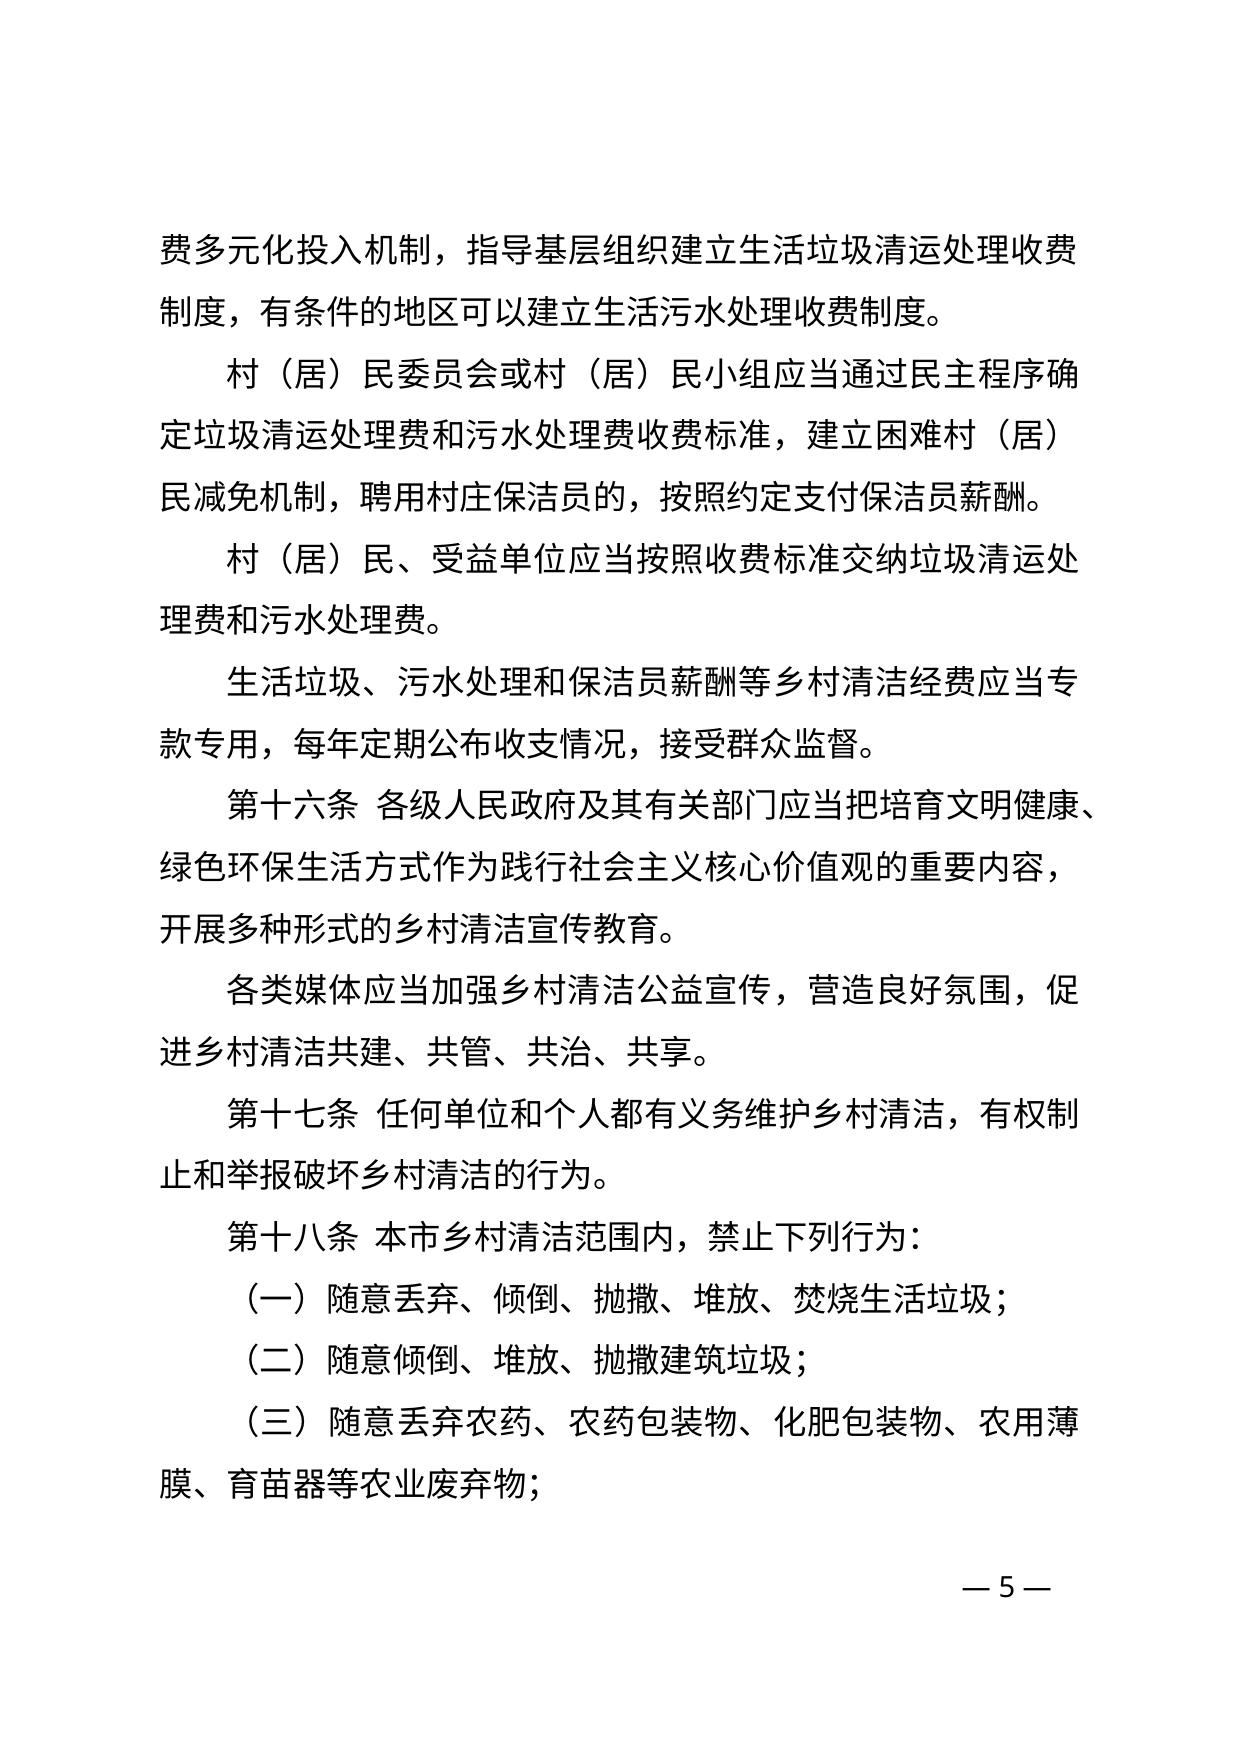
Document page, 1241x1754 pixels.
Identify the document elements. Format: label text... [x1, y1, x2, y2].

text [159, 214, 1081, 337]
text 第十七条 任何单位和个人都有义务维护乡村清洁，有权制止和举报破坏乡村清洁的行为。 [159, 1077, 1081, 1200]
text 第十六条 各级人民政府及其有关部门应当把培育文明健康、绿色环保生活方式作为践行社会主义核心价值观的重要内容，开展多种形式的乡村清洁宣传教育。 [159, 769, 1081, 954]
text （一）随意丢弃、倾倒、抛撒、堆放、焚烧生活垃圾； [159, 1262, 1081, 1324]
text 生活垃圾、污水处理和保洁员薪酬等乡村清洁经费应当专款专用，每年定期公布收支情况，接受群众监督。 [159, 645, 1081, 769]
text （二）随意倾倒、堆放、抛撒建筑垃圾； [159, 1324, 1081, 1385]
text （三）随意丢弃农药、农药包装物、化肥包装物、农用薄膜、育苗器等农业废弃物； [159, 1385, 1081, 1509]
text 第十八条 本市乡村清洁范围内，禁止下列行为： [159, 1200, 1081, 1262]
text 各类媒体应当加强乡村清洁公益宣传，营造良好氛围，促进乡村清洁共建、共管、共治、共享。 [159, 954, 1081, 1077]
text 村（居）民委员会或村（居）民小组应当通过民主程序确定垃圾清运处理费和污水处理费收费标准，建立困难村（居）民减免机制，聘用村庄保洁员的，按照约定支付保洁员薪酬。 [159, 337, 1081, 522]
text 村（居）民、受益单位应当按照收费标准交纳垃圾清运处理费和污水处理费。 [159, 522, 1081, 645]
